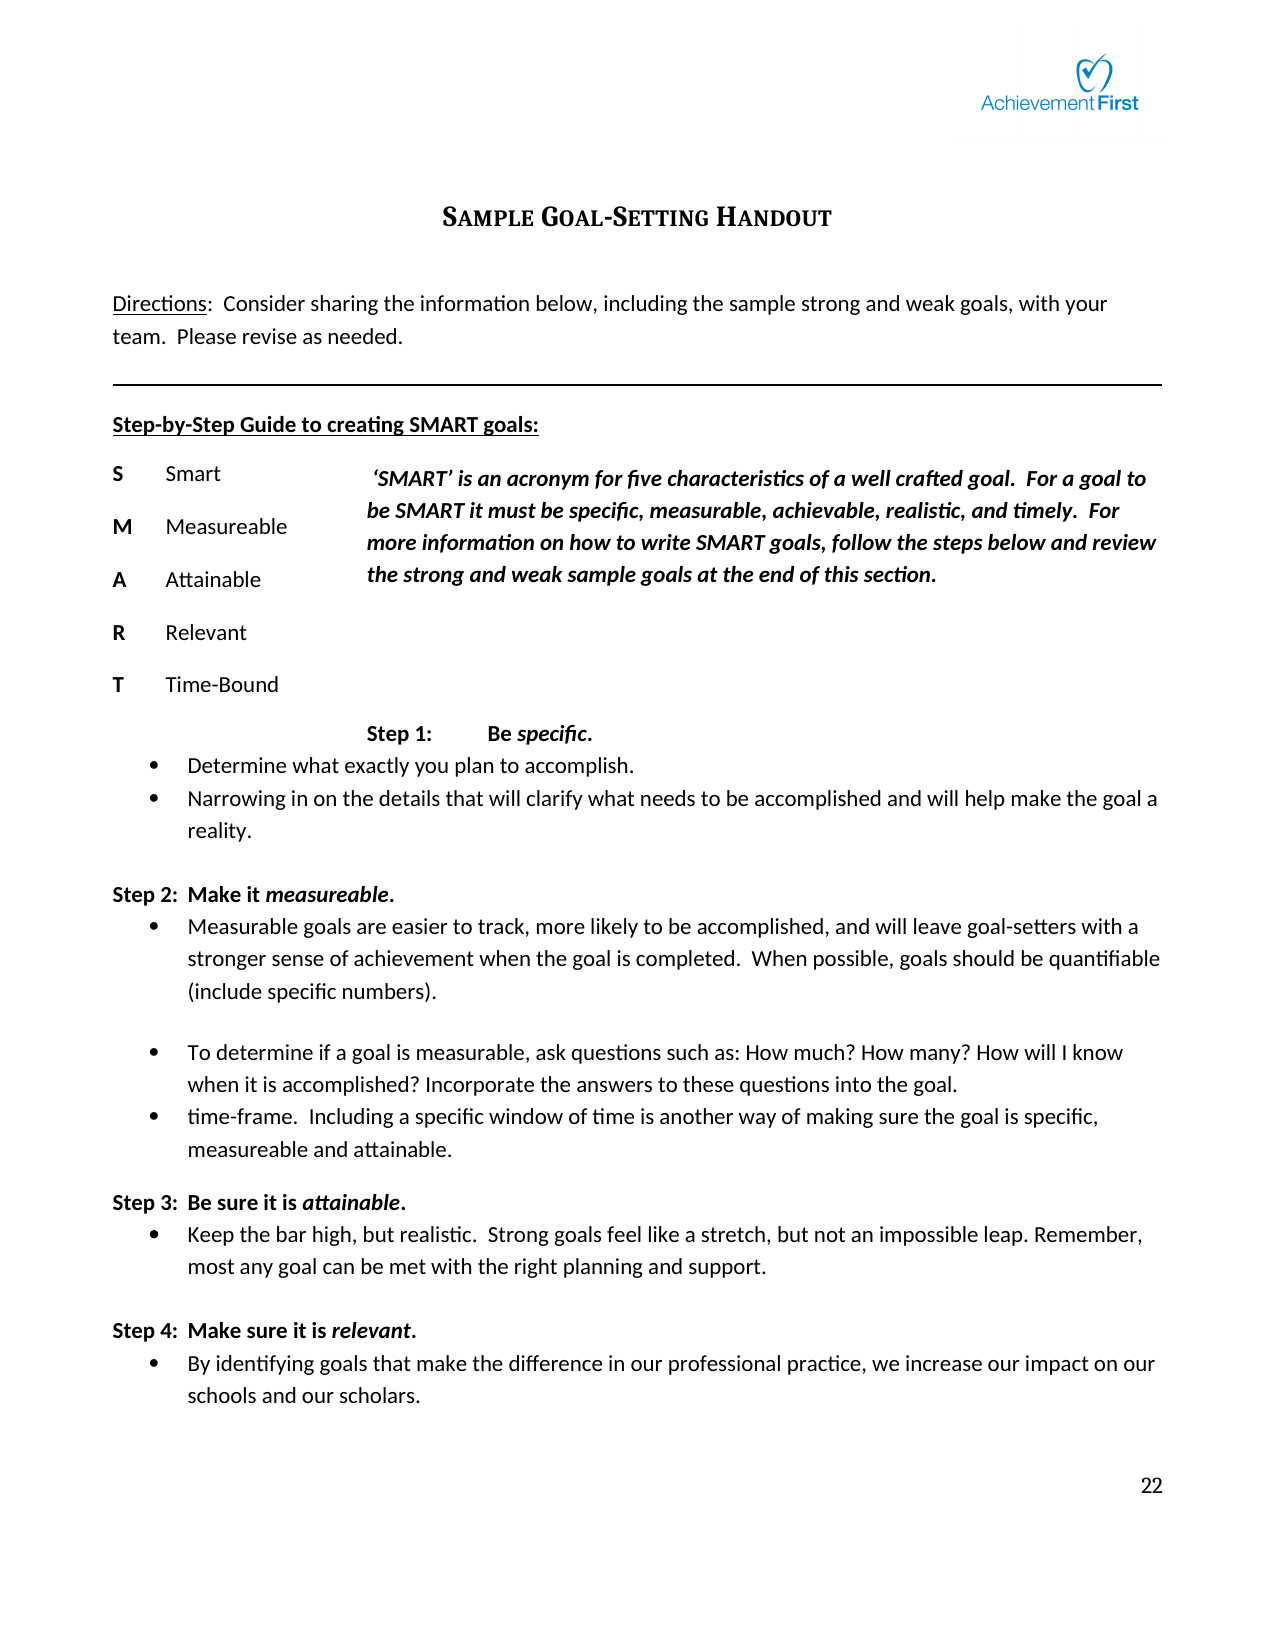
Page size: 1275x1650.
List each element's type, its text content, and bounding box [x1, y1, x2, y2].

table_cell T [101, 670, 154, 723]
table_cell Measureable [154, 512, 348, 565]
list To determine if a goal is measurable, ask questions such as: How much? How many? How will I know when it is accomplished? Incorporate the answers to these questions into the goal. [150, 1038, 1162, 1098]
text Step 1: Be specific. [112, 719, 1162, 747]
table_cell A [101, 565, 154, 618]
text Step 2: Make it measureable. [112, 880, 1162, 908]
list Determine what exactly you plan to accomplish. [150, 751, 1162, 779]
text Step-by-Step Guide to creating SMART goals: [112, 411, 1162, 439]
table_cell Time-Bound [154, 670, 348, 723]
table_cell M [101, 512, 154, 565]
text Step 4: Make sure it is relevant. [112, 1316, 1162, 1344]
list Measurable goals are easier to track, more likely to be accomplished, and will leave goal-setters with a stronger sense of achievement when the goal is completed. When possible, goals should be quantifiable (include specific numbers). [150, 912, 1162, 1005]
table_header Smart [154, 460, 348, 512]
list time-frame. Including a specific window of time is another way of making sure the goal is specific, measureable and attainable. [150, 1102, 1162, 1163]
table_header S [101, 460, 154, 512]
subtitle Sample Goal-Setting Handout [112, 200, 1162, 283]
table_cell Relevant [154, 618, 348, 670]
list Narrowing in on the details that will clarify what needs to be accomplished and will help make the goal a reality. [150, 784, 1162, 844]
text Directions: Consider sharing the information below, including the sample strong and weak goals, with your team. Please revise as needed. [112, 289, 1162, 350]
picture [953, 26, 1167, 140]
list Keep the bar high, but realistic. Strong goals feel like a stretch, but not an impossible leap. Remember, most any goal can be met with the right planning and support. [150, 1220, 1162, 1280]
table_cell Attainable [154, 565, 348, 618]
text Step 3: Be sure it is attainable. [112, 1188, 1162, 1216]
text ‘SMART’ is an acronym for five characteristics of a well crafted goal. For a goal to be SMART it must be specific, measurable, achievable, realistic, and timely. For more information on how to write SMART goals, follow the steps below and review the strong and weak sample goals at the end of this section. [348, 464, 1162, 588]
table_cell R [101, 618, 154, 670]
list By identifying goals that make the difference in our professional practice, we increase our impact on our schools and our scholars. [150, 1349, 1162, 1409]
